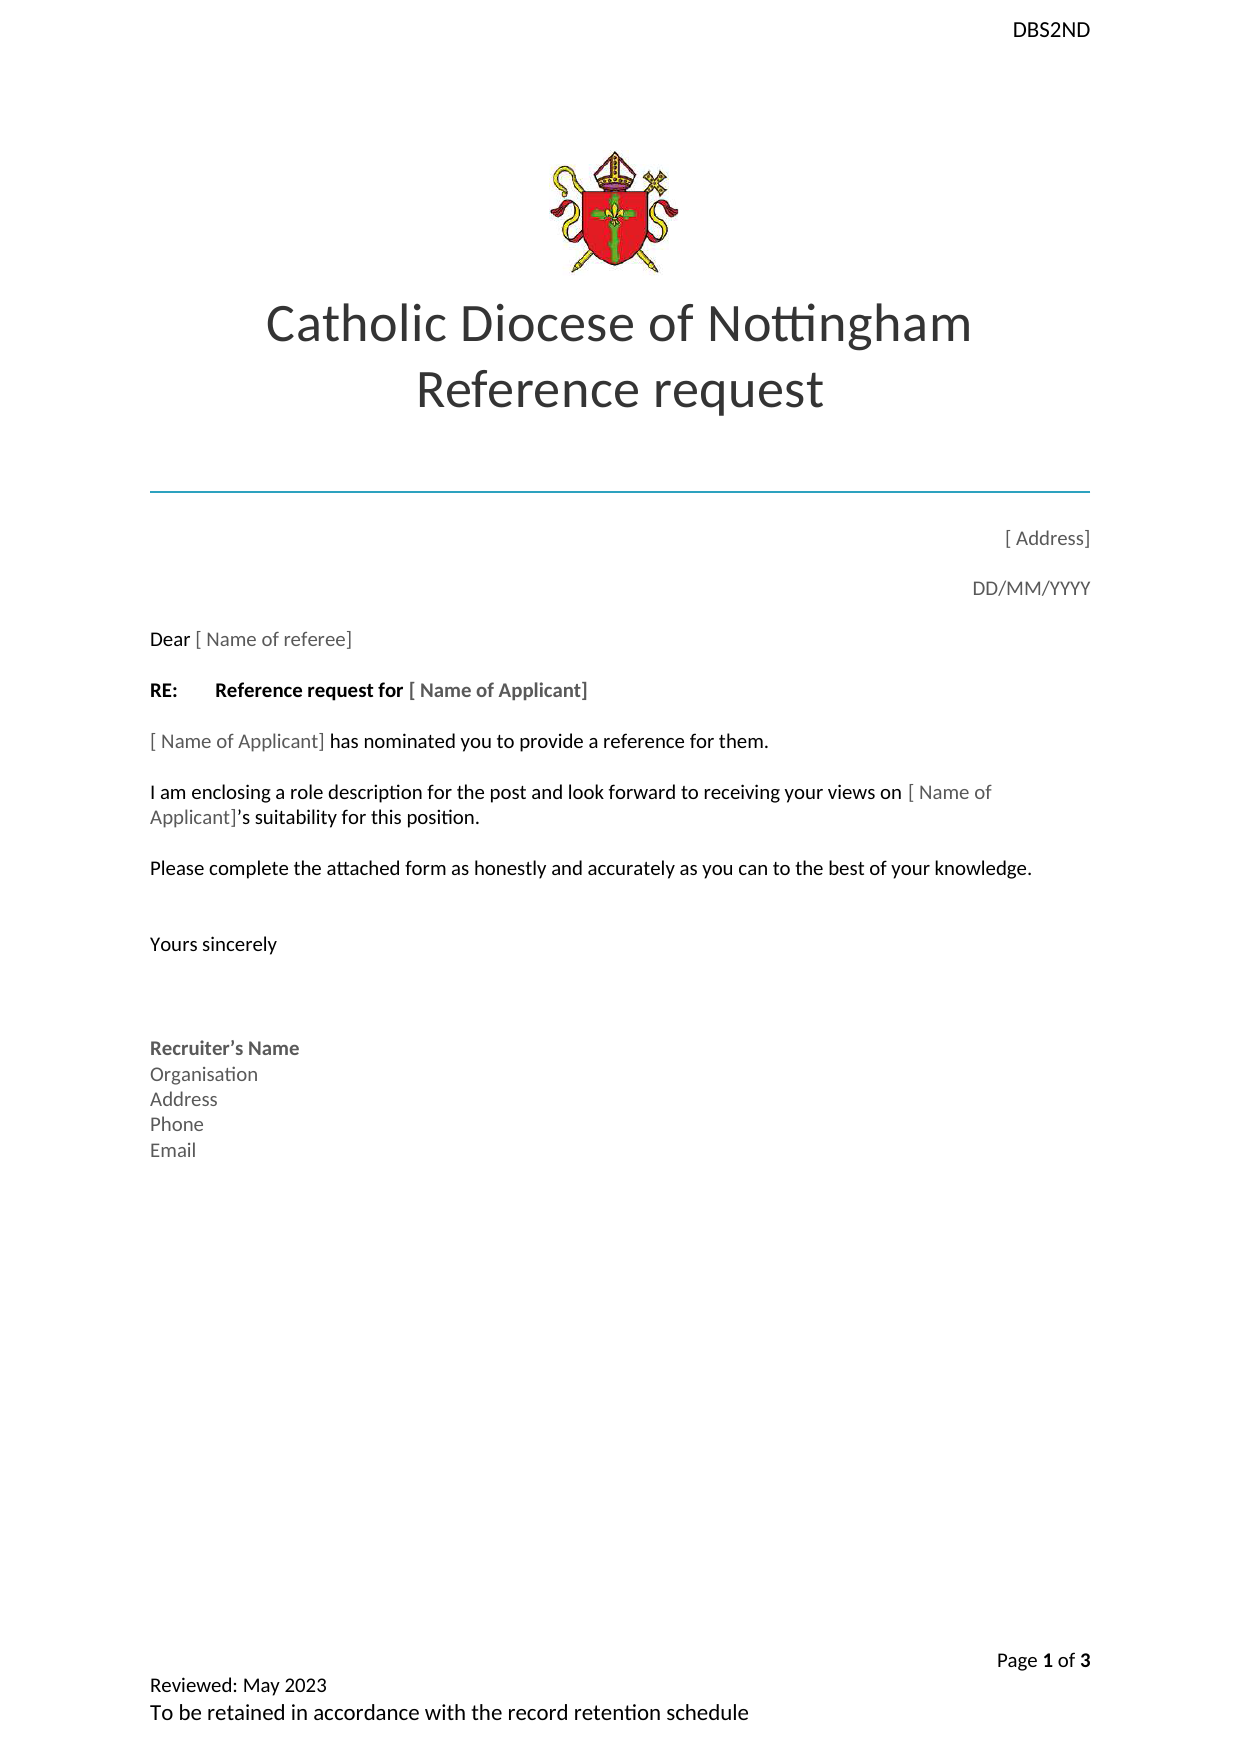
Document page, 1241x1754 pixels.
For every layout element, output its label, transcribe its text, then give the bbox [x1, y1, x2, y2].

text I am enclosing a role description for the post and look forward to receiving your views on [ Name of Applicant]’s suitability for this position. [150, 779, 1090, 830]
text Please complete the attached form as honestly and accurately as you can to the best of your knowledge. [150, 855, 1090, 881]
text Dear [ Name of referee] [150, 626, 1090, 652]
text Email [150, 1137, 1090, 1162]
text RE: Reference request for [ Name of Applicant] [150, 677, 1090, 703]
text [ Address] [150, 525, 1090, 550]
text DD/MM/YYYY [150, 576, 1090, 601]
text Phone [150, 1112, 1090, 1137]
title Reference request [150, 355, 1090, 421]
text Recruiter’s Name [150, 1035, 1090, 1061]
title Catholic Diocese of Nottingham [150, 288, 1090, 355]
text Address [150, 1086, 1090, 1112]
text Organisation [150, 1061, 1090, 1086]
text [ Name of Applicant] has nominated you to provide a reference for them. [150, 728, 1090, 753]
text Yours sincerely [150, 931, 1090, 957]
